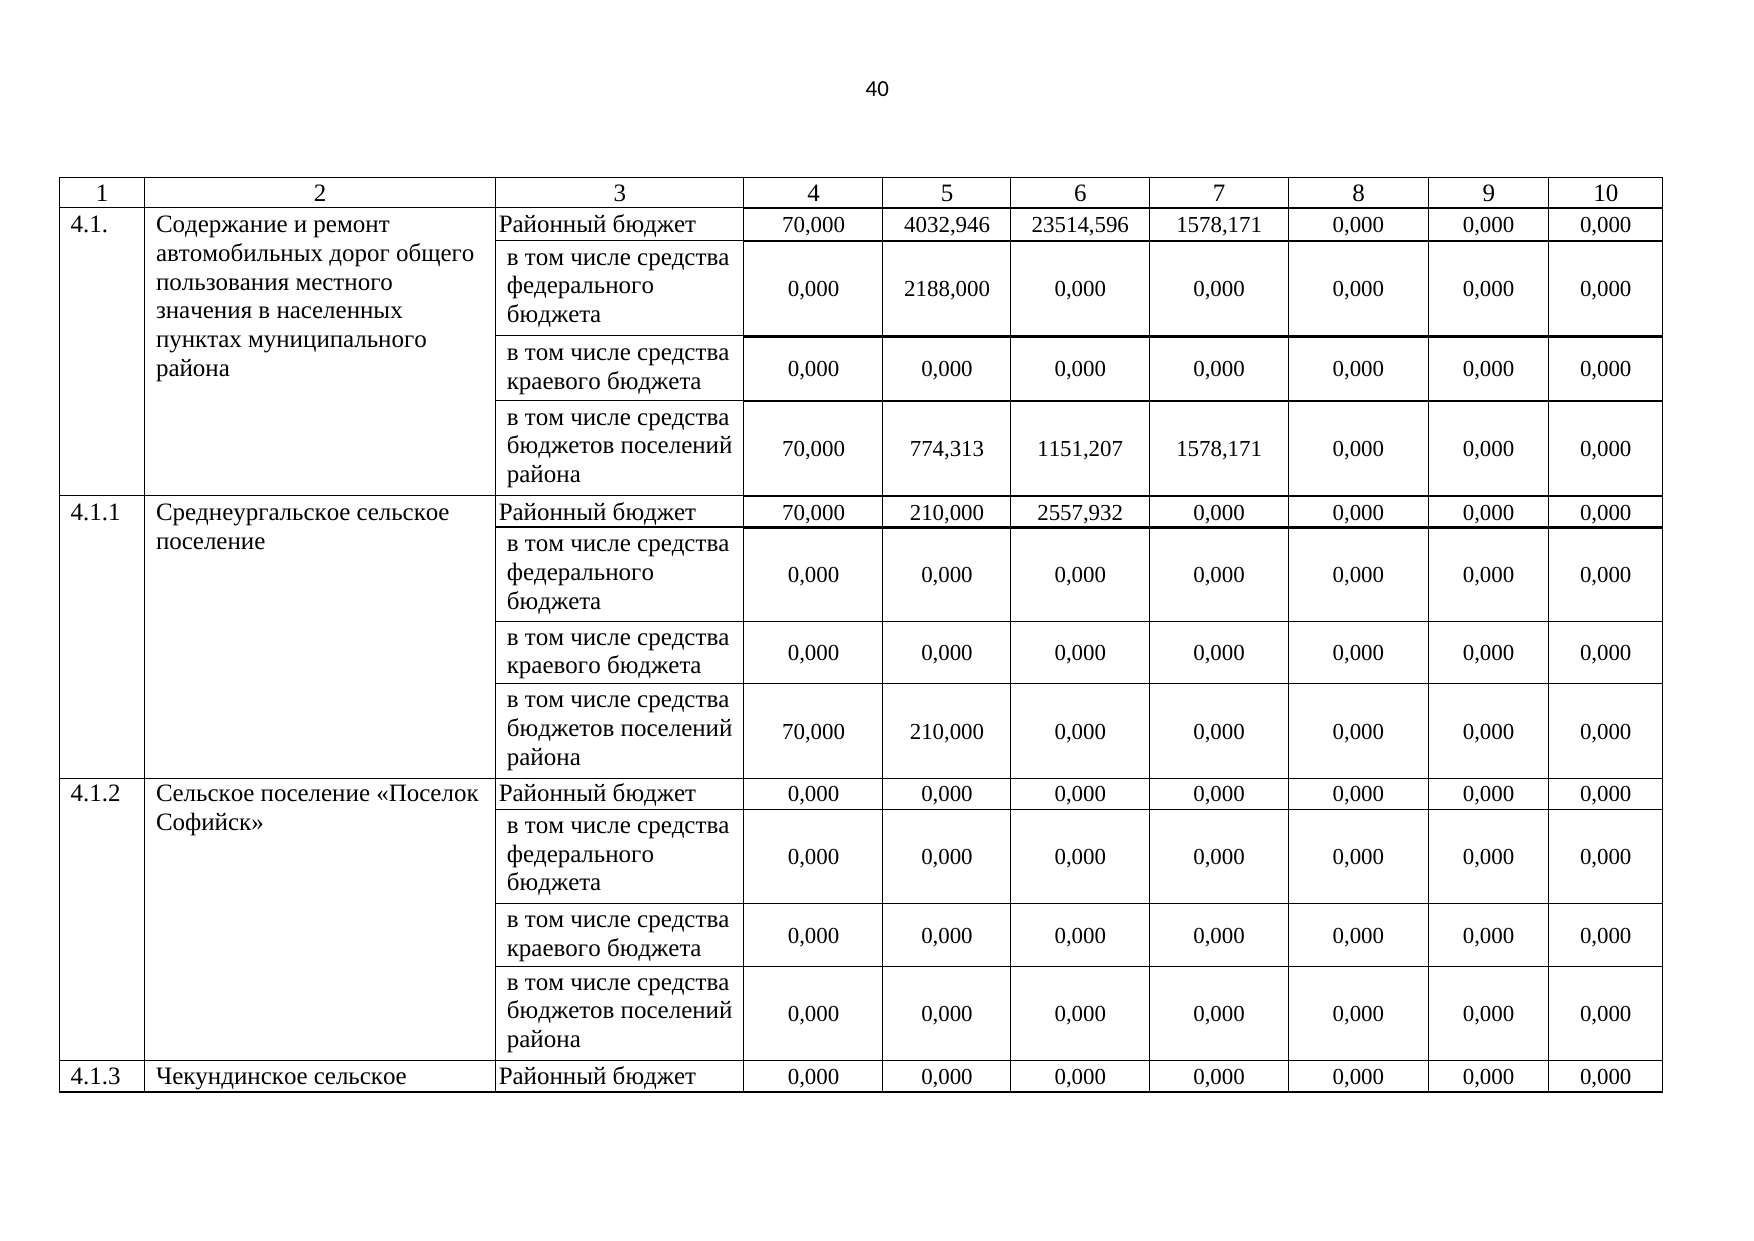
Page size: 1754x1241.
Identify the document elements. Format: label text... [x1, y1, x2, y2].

table_header 10 [1549, 178, 1662, 207]
table_cell 0,000 [883, 779, 1010, 809]
table_cell 0,000 [883, 338, 1010, 399]
table_cell 4.1.1 [60, 496, 144, 777]
table_cell 0,000 [1549, 529, 1662, 621]
table_cell 4032,946 [883, 209, 1010, 240]
table_cell 1151,207 [1011, 402, 1149, 495]
table_cell в том числе средства федерального бюджета [496, 810, 743, 903]
table_cell 0,000 [1549, 967, 1662, 1060]
table_cell 0,000 [1289, 338, 1428, 399]
table_cell 4.1.3 [60, 1061, 144, 1091]
table_cell Районный бюджет [496, 208, 743, 240]
table_cell 0,000 [1429, 497, 1548, 526]
table_cell 0,000 [744, 242, 882, 335]
table_cell 0,000 [1549, 684, 1662, 777]
table_cell 0,000 [883, 622, 1010, 683]
table_cell 23514,596 [1011, 209, 1149, 240]
table_cell 0,000 [1011, 967, 1149, 1060]
table_cell 0,000 [1429, 622, 1548, 683]
table_cell 0,000 [1549, 402, 1662, 495]
table_cell 1578,171 [1150, 402, 1288, 495]
table_cell 0,000 [1011, 622, 1149, 683]
table_cell 0,000 [1150, 810, 1288, 903]
table_cell 0,000 [1429, 402, 1548, 495]
table_cell 0,000 [883, 1061, 1010, 1091]
table_cell 0,000 [1429, 338, 1548, 399]
table_cell 0,000 [1289, 242, 1428, 335]
table_cell 0,000 [1150, 338, 1288, 399]
table_cell 0,000 [744, 622, 882, 683]
table_cell 0,000 [1549, 242, 1662, 335]
table_header 7 [1150, 178, 1288, 207]
table_cell 0,000 [1429, 529, 1548, 621]
table_cell 210,000 [883, 684, 1010, 777]
table_cell 70,000 [744, 209, 882, 240]
table_cell 0,000 [1429, 684, 1548, 777]
table_cell 0,000 [1011, 684, 1149, 777]
table_cell 0,000 [1150, 1061, 1288, 1091]
table_cell 0,000 [883, 967, 1010, 1060]
table_cell 0,000 [1289, 402, 1428, 495]
table_cell 0,000 [744, 810, 882, 903]
table_cell 0,000 [1289, 497, 1428, 526]
table_cell 0,000 [744, 967, 882, 1060]
table_header 9 [1429, 178, 1548, 207]
table_cell в том числе средства бюджетов поселений района [496, 401, 743, 495]
table_header 4 [744, 178, 882, 207]
table_cell 0,000 [1150, 529, 1288, 621]
table_cell 0,000 [1150, 622, 1288, 683]
table_cell Районный бюджет [496, 496, 743, 526]
table_cell в том числе средства краевого бюджета [496, 336, 743, 399]
table_cell 0,000 [1011, 242, 1149, 335]
table_cell 774,313 [883, 402, 1010, 495]
table_header 6 [1011, 178, 1149, 207]
table_cell Районный бюджет [496, 1061, 743, 1091]
table_cell 1578,171 [1150, 209, 1288, 240]
table_cell 0,000 [1549, 209, 1662, 240]
table_cell 210,000 [883, 497, 1010, 526]
table_cell 0,000 [1429, 779, 1548, 809]
table_cell в том числе средства федерального бюджета [496, 528, 743, 621]
table_cell 0,000 [1289, 1061, 1428, 1091]
table_header 2 [145, 178, 495, 207]
table_cell 0,000 [1429, 1061, 1548, 1091]
table_cell Содержание и ремонт автомобильных дорог общего пользования местного значения в населенных пунктах муниципального района [145, 208, 495, 495]
table_cell 0,000 [1289, 967, 1428, 1060]
table_cell 0,000 [1150, 684, 1288, 777]
table_cell 0,000 [1011, 779, 1149, 809]
table_cell 0,000 [1150, 497, 1288, 526]
table_cell 0,000 [1549, 1061, 1662, 1091]
table_cell 70,000 [744, 402, 882, 495]
table_header 8 [1289, 178, 1428, 207]
table_cell 4.1.2 [60, 779, 144, 1060]
table_cell 4.1. [60, 208, 144, 495]
table_cell 0,000 [1011, 904, 1149, 966]
table_header 1 [60, 178, 144, 207]
table_cell 0,000 [744, 779, 882, 809]
table_cell Сельское поселение «Поселок Софийск» [145, 779, 495, 1060]
table_cell 0,000 [1429, 810, 1548, 903]
table_cell 0,000 [1549, 779, 1662, 809]
table_cell 0,000 [1429, 967, 1548, 1060]
table_cell в том числе средства бюджетов поселений района [496, 684, 743, 777]
table_cell 0,000 [1150, 779, 1288, 809]
table_cell 0,000 [883, 810, 1010, 903]
table_cell 0,000 [883, 904, 1010, 966]
table_cell 0,000 [883, 529, 1010, 621]
table_cell в том числе средства краевого бюджета [496, 904, 743, 966]
table_cell 0,000 [1429, 209, 1548, 240]
table_header 5 [883, 178, 1010, 207]
table_cell 0,000 [1289, 622, 1428, 683]
table_cell 0,000 [1011, 338, 1149, 399]
table_cell в том числе средства федерального бюджета [496, 241, 743, 335]
table_cell 0,000 [744, 1061, 882, 1091]
table_cell 0,000 [1429, 904, 1548, 966]
table_cell в том числе средства краевого бюджета [496, 622, 743, 683]
table_cell 2188,000 [883, 242, 1010, 335]
table_cell 0,000 [744, 529, 882, 621]
table_cell 0,000 [1289, 810, 1428, 903]
table_cell 0,000 [1150, 904, 1288, 966]
table_header 3 [496, 178, 743, 207]
table_cell 0,000 [1289, 779, 1428, 809]
table_cell 70,000 [744, 684, 882, 777]
table_cell 0,000 [1289, 684, 1428, 777]
table_cell 0,000 [744, 904, 882, 966]
table_cell 0,000 [1289, 904, 1428, 966]
table_cell 0,000 [1549, 338, 1662, 399]
table_cell 70,000 [744, 497, 882, 526]
table_cell 0,000 [1011, 1061, 1149, 1091]
table_cell 2557,932 [1011, 497, 1149, 526]
table_cell 0,000 [1011, 810, 1149, 903]
table_cell Среднеургальское сельское поселение [145, 496, 495, 777]
table_cell 0,000 [1289, 209, 1428, 240]
table_cell Чекундинское сельское поселение [145, 1061, 495, 1091]
table_cell 0,000 [1549, 497, 1662, 526]
table_cell 0,000 [1549, 810, 1662, 903]
table_cell 0,000 [1289, 529, 1428, 621]
table_cell 0,000 [1549, 904, 1662, 966]
table_cell 0,000 [1429, 242, 1548, 335]
table_cell в том числе средства бюджетов поселений района [496, 967, 743, 1060]
table_cell 0,000 [1011, 529, 1149, 621]
table_cell Районный бюджет [496, 779, 743, 809]
table_cell 0,000 [744, 338, 882, 399]
table_cell 0,000 [1150, 967, 1288, 1060]
table_cell 0,000 [1150, 242, 1288, 335]
table_cell 0,000 [1549, 622, 1662, 683]
